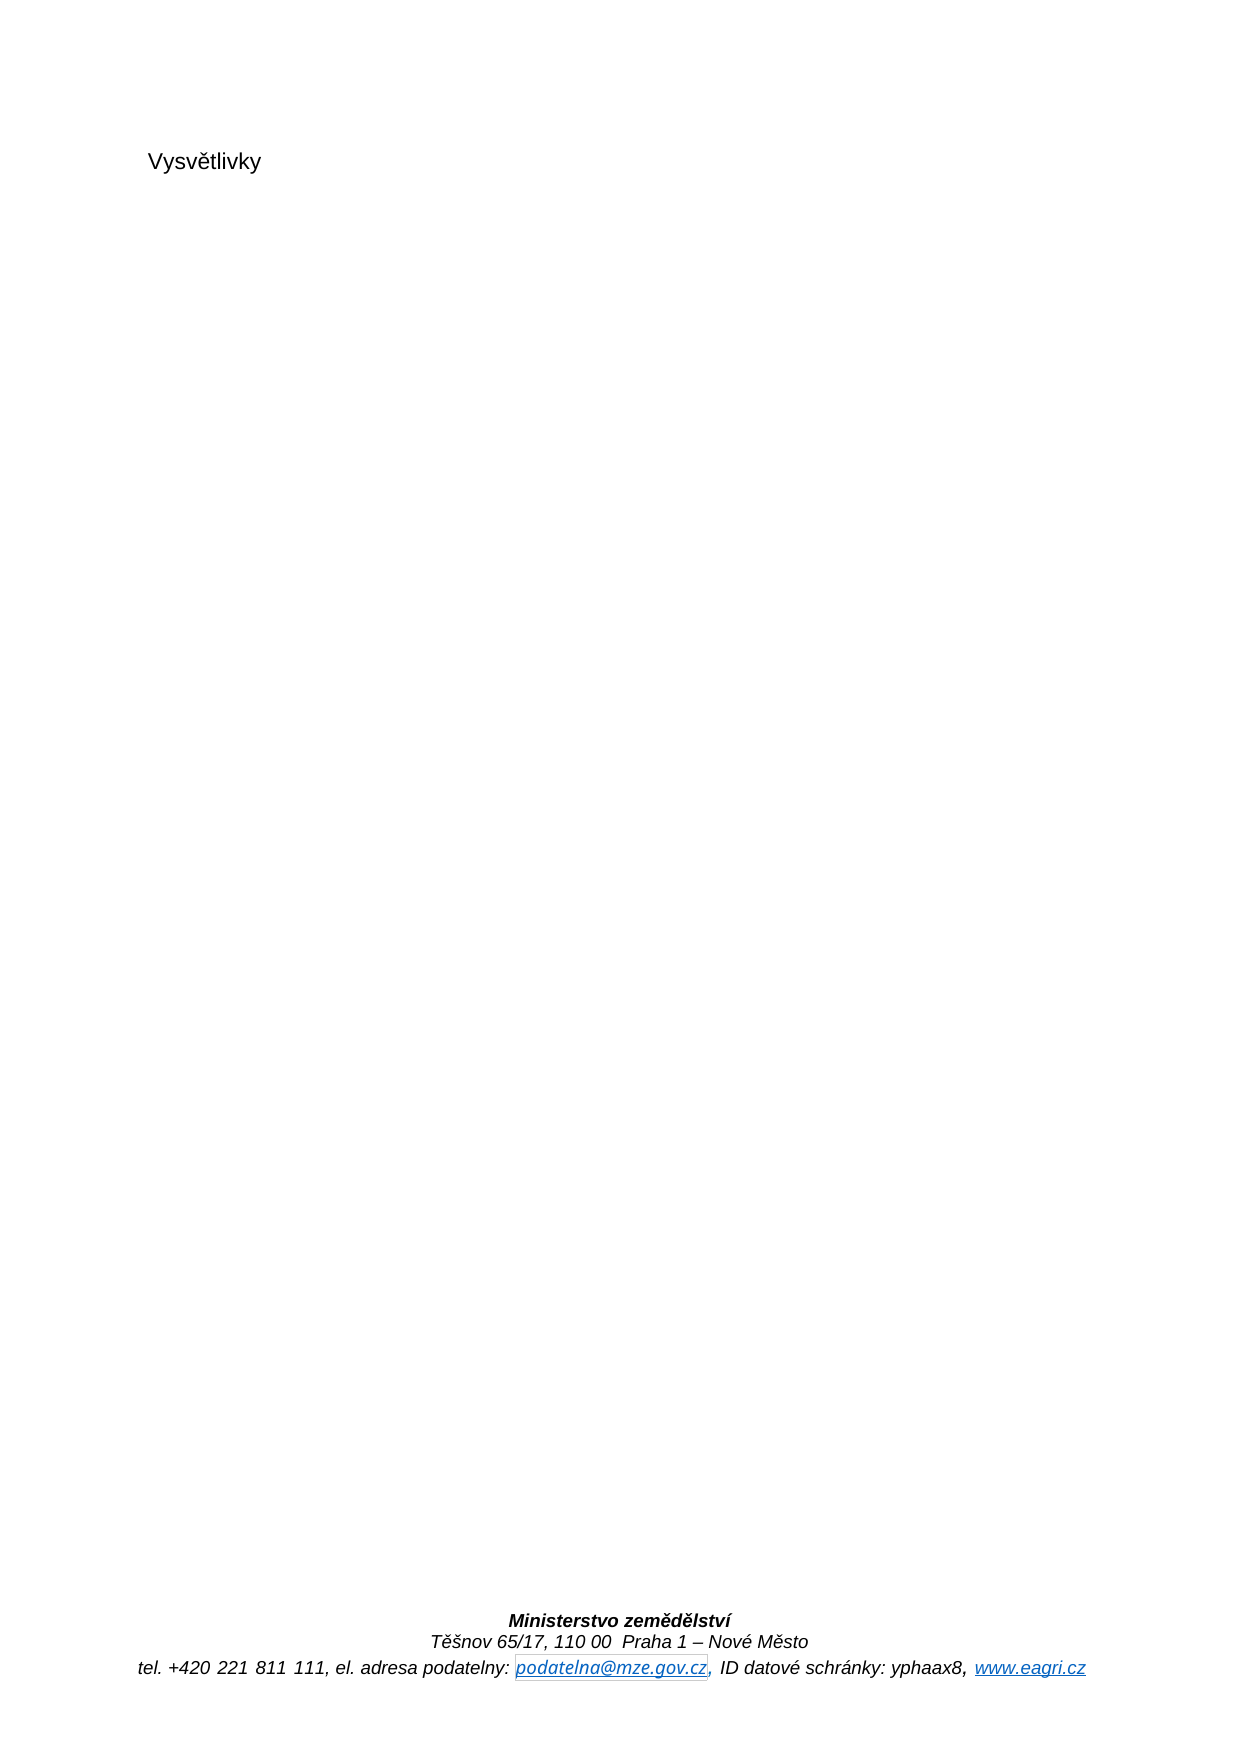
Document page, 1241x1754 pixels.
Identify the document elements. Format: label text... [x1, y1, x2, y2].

subtitle Vysvětlivky [148, 148, 1092, 174]
